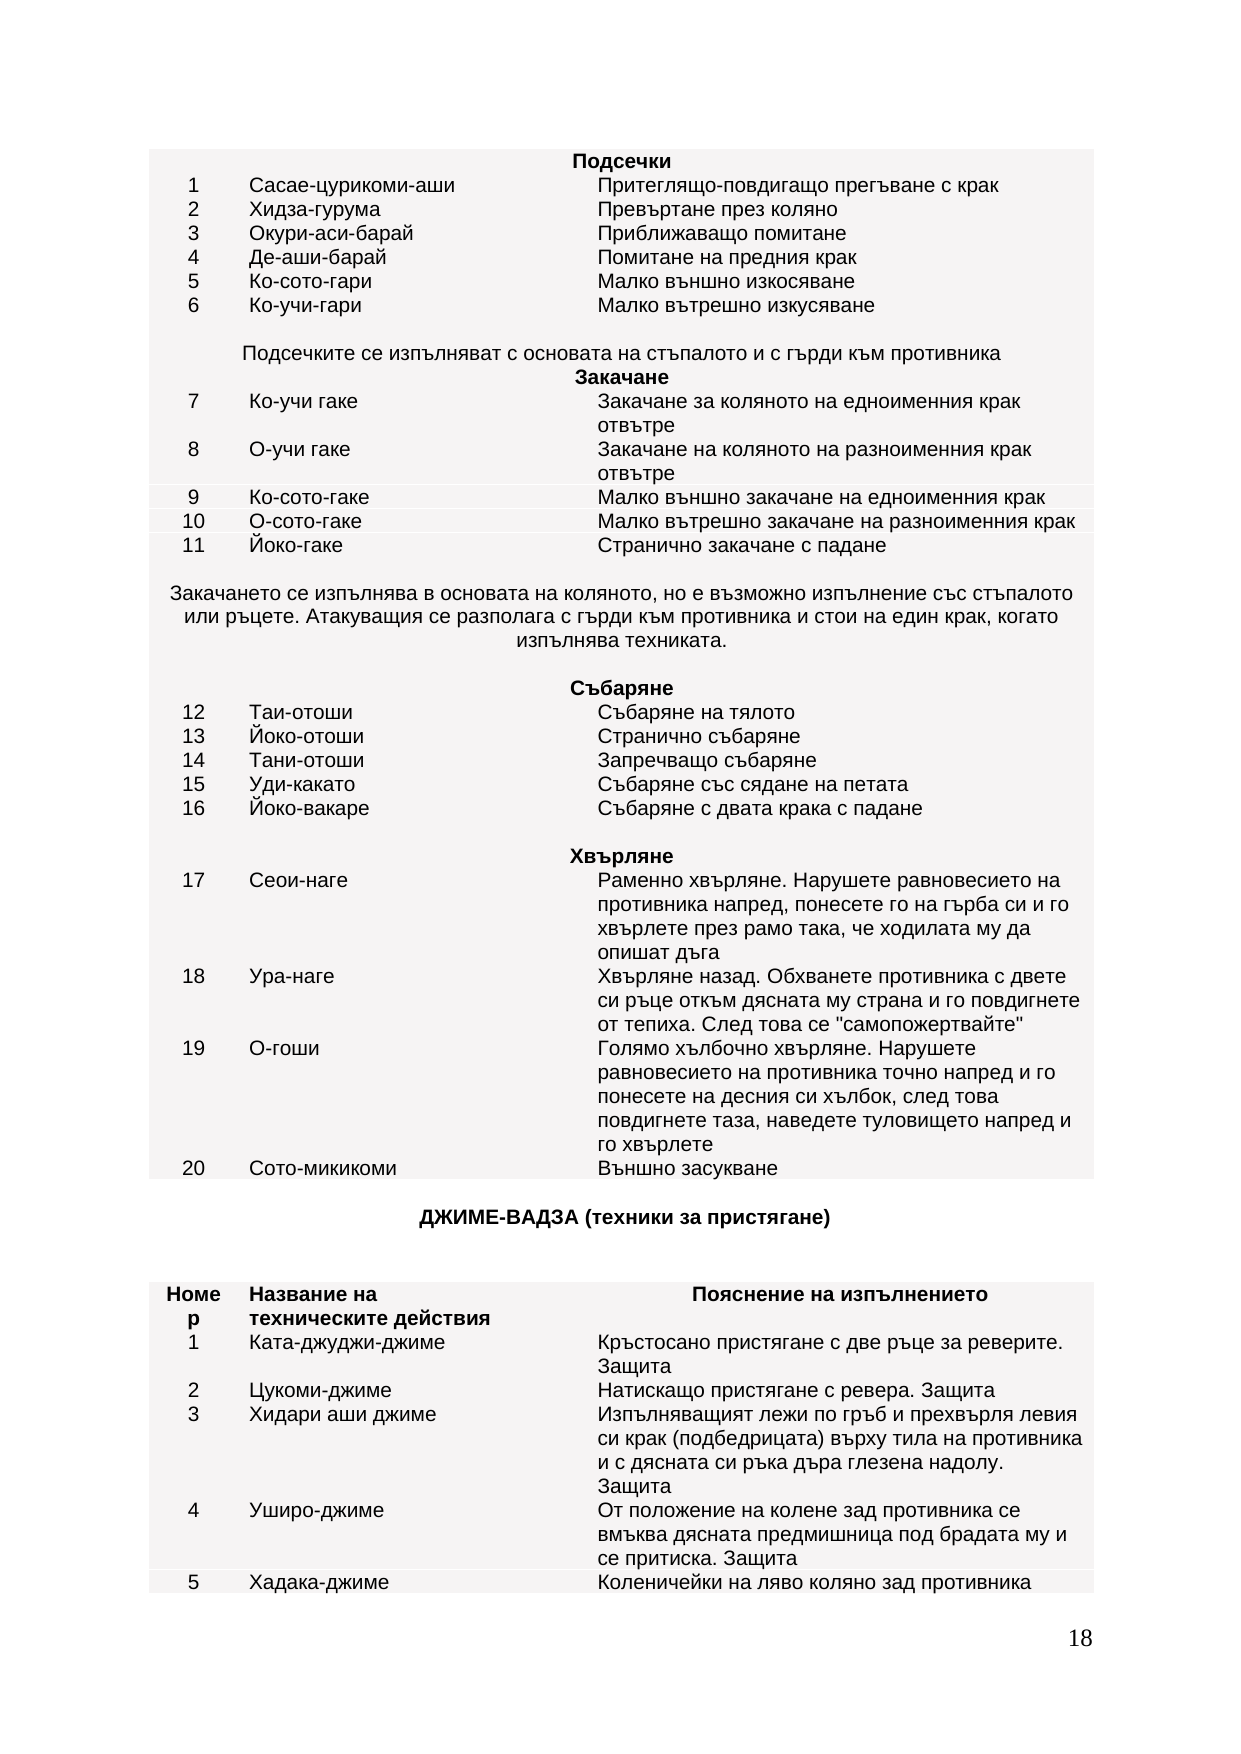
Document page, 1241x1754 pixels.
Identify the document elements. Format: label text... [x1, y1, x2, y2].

table_header [148, 1253, 1102, 1595]
table_header ДЖИМЕ-ВАДЗА (техники за пристягане) [148, 1205, 1102, 1229]
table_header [148, 148, 1102, 1181]
